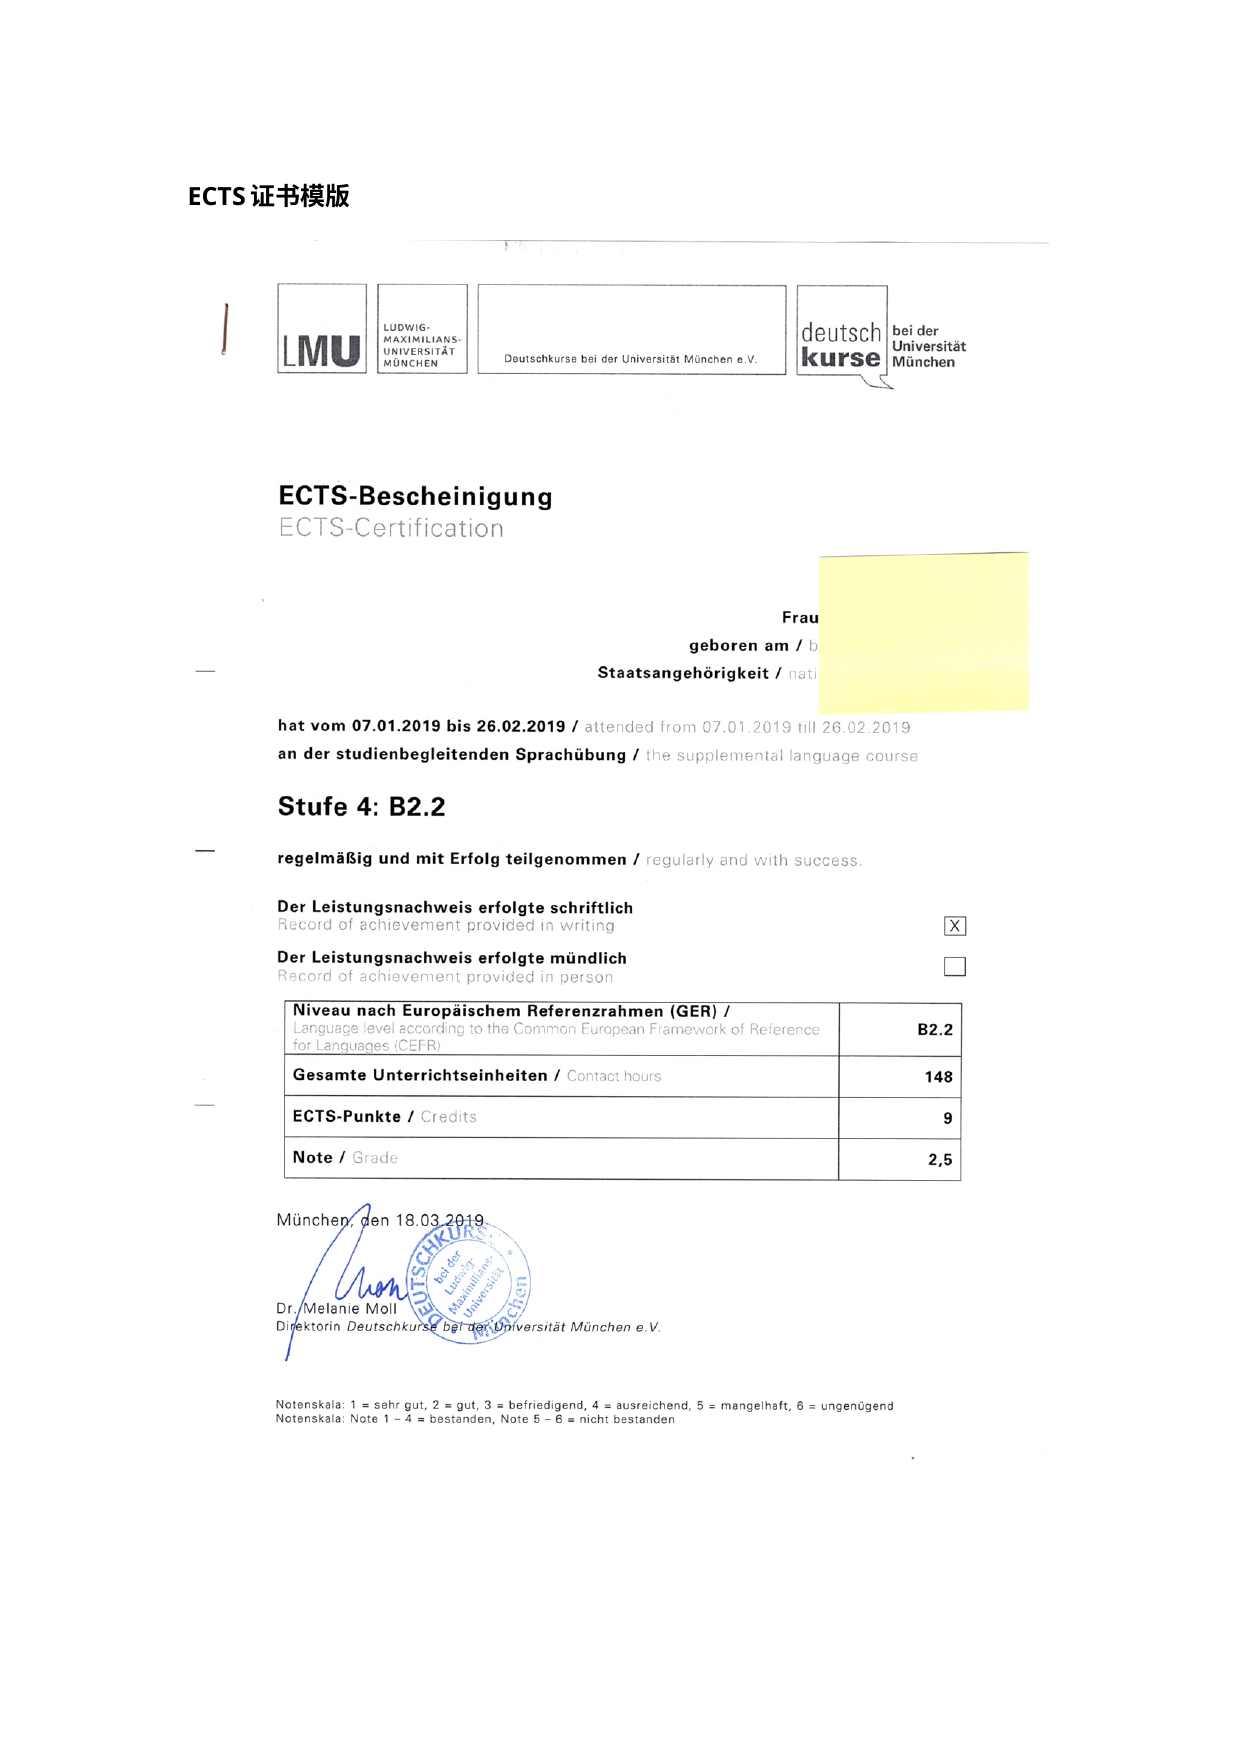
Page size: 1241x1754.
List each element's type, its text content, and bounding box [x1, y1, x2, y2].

text ECTS证书模版 [187, 162, 1053, 227]
picture [187, 240, 1053, 1470]
